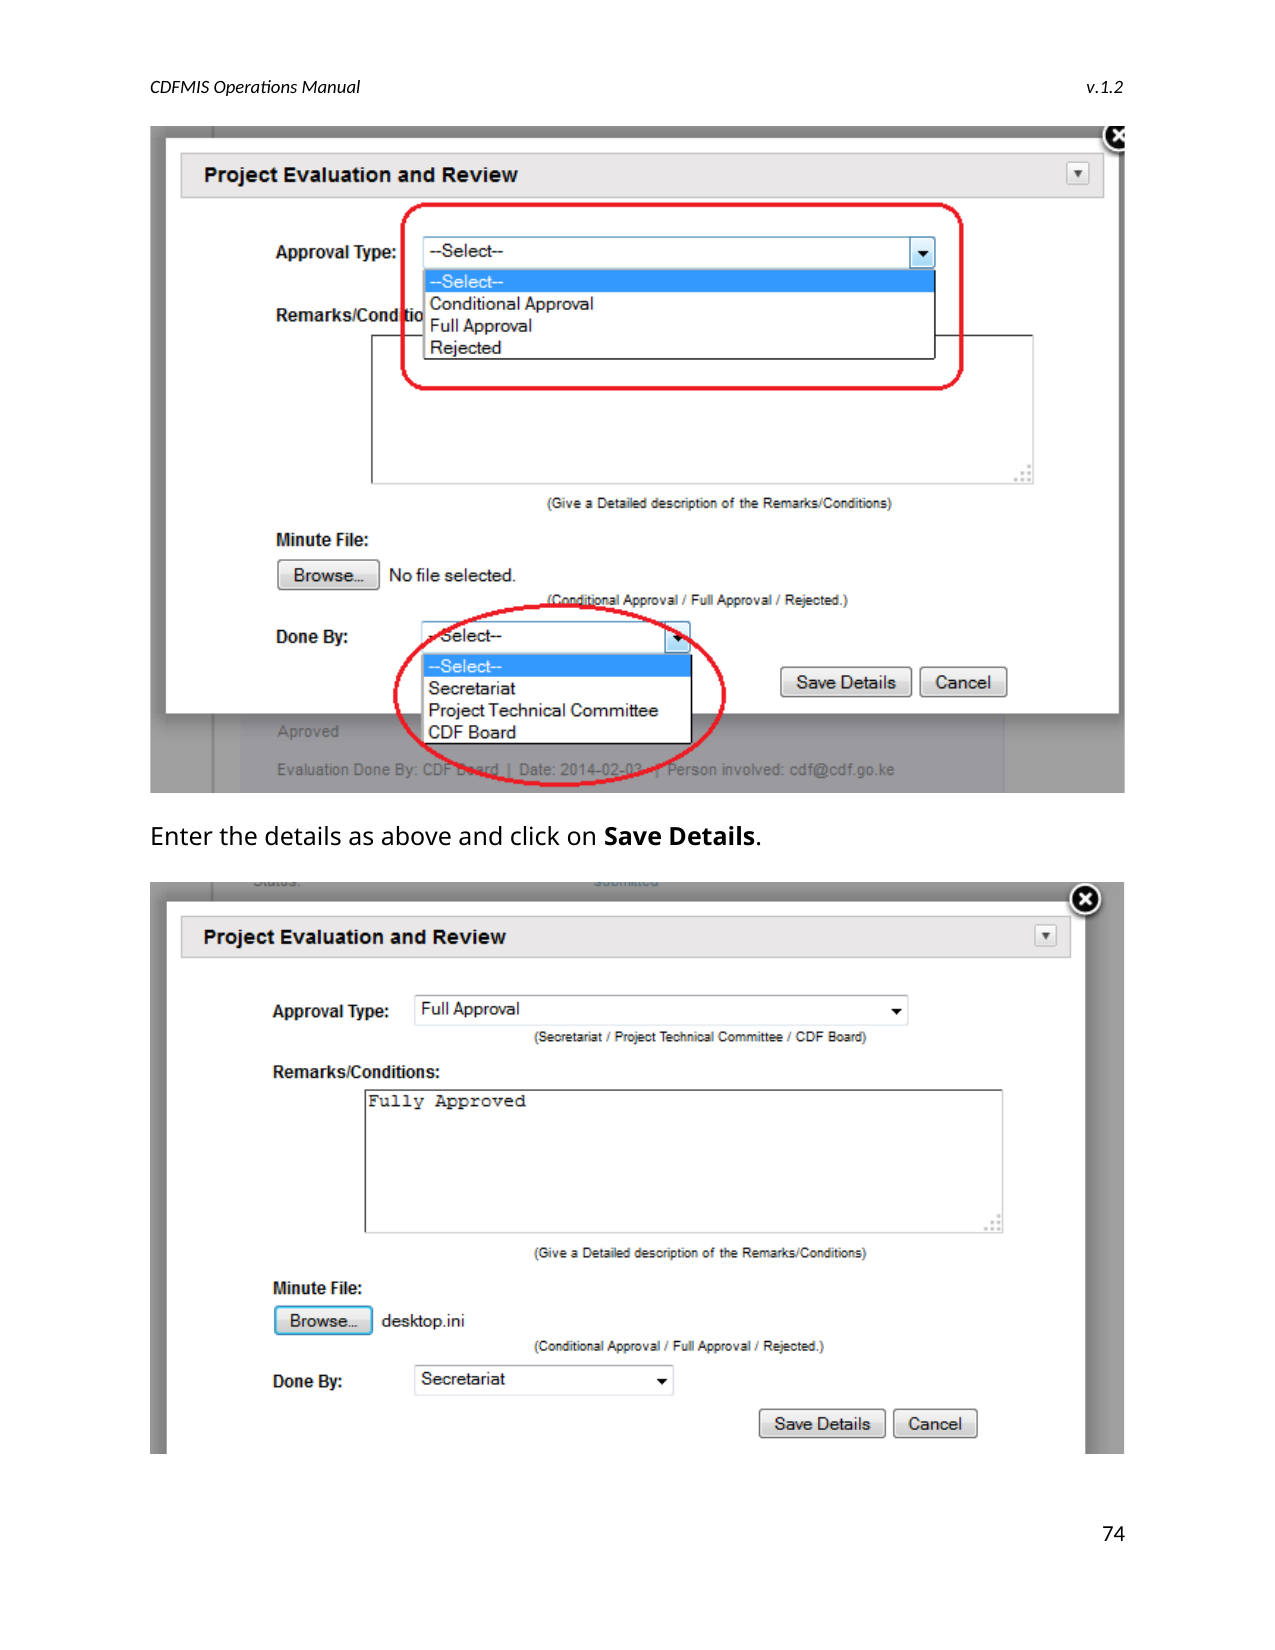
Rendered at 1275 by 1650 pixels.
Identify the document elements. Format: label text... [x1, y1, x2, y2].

picture [150, 882, 1125, 1454]
picture [150, 126, 1125, 793]
text Enter the details as above and click on Save Details. [150, 819, 1125, 853]
